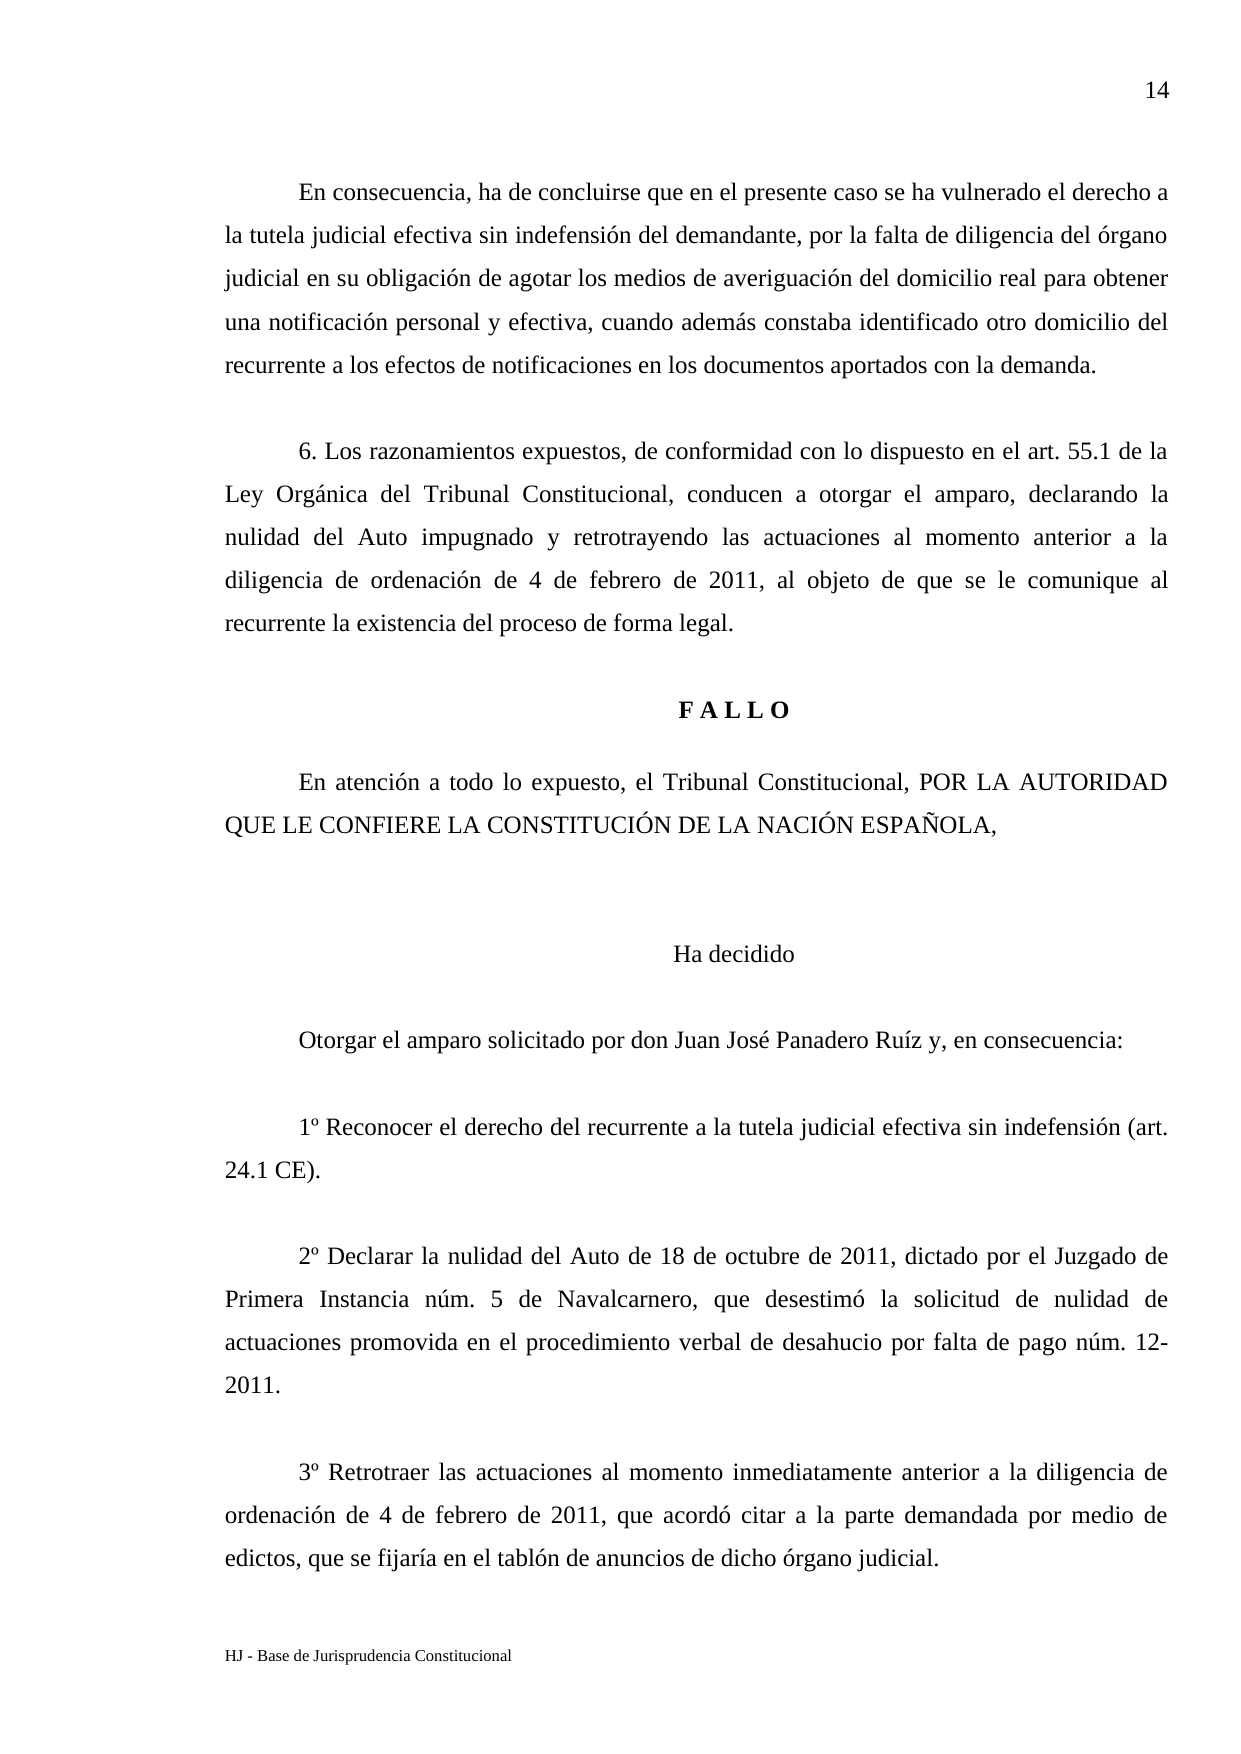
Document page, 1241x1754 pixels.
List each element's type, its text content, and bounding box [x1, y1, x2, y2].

text En consecuencia, ha de concluirse que en el presente caso se ha vulnerado el derecho a la tutela judicial efectiva sin indefensión del demandante, por la falta de diligencia del órgano judicial en su obligación de agotar los medios de averiguación del domicilio real para obtener una notificación personal y efectiva, cuando además constaba identificado otro domicilio del recurrente a los efectos de notificaciones en los documentos aportados con la demanda. [224, 177, 1169, 378]
text Otorgar el amparo solicitado por don Juan José Panadero Ruíz y, en consecuencia: [224, 1025, 1169, 1054]
text Ha decidido [224, 939, 1169, 968]
text En atención a todo lo expuesto, el Tribunal Constitucional, POR LA AUTORIDAD QUE LE CONFIERE LA CONSTITUCIÓN DE LA NACIÓN ESPAÑOLA, [224, 767, 1169, 838]
text 1º Reconocer el derecho del recurrente a la tutela judicial efectiva sin indefensión (art. 24.1 CE). [224, 1112, 1169, 1183]
text 2º Declarar la nulidad del Auto de 18 de octubre de 2011, dictado por el Juzgado de Primera Instancia núm. 5 de Navalcarnero, que desestimó la solicitud de nulidad de actuaciones promovida en el procedimiento verbal de desahucio por falta de pago núm. 12-2011. [224, 1241, 1169, 1399]
subtitle F A L L O [224, 695, 1169, 723]
text 6. Los razonamientos expuestos, de conformidad con lo dispuesto en el art. 55.1 de la Ley Orgánica del Tribunal Constitucional, conducen a otorgar el amparo, declarando la nulidad del Auto impugnado y retrotrayendo las actuaciones al momento anterior a la diligencia de ordenación de 4 de febrero de 2011, al objeto de que se le comunique al recurrente la existencia del proceso de forma legal. [224, 436, 1169, 637]
text 3º Retrotraer las actuaciones al momento inmediatamente anterior a la diligencia de ordenación de 4 de febrero de 2011, que acordó citar a la parte demandada por medio de edictos, que se fijaría en el tablón de anuncios de dicho órgano judicial. [224, 1457, 1169, 1572]
